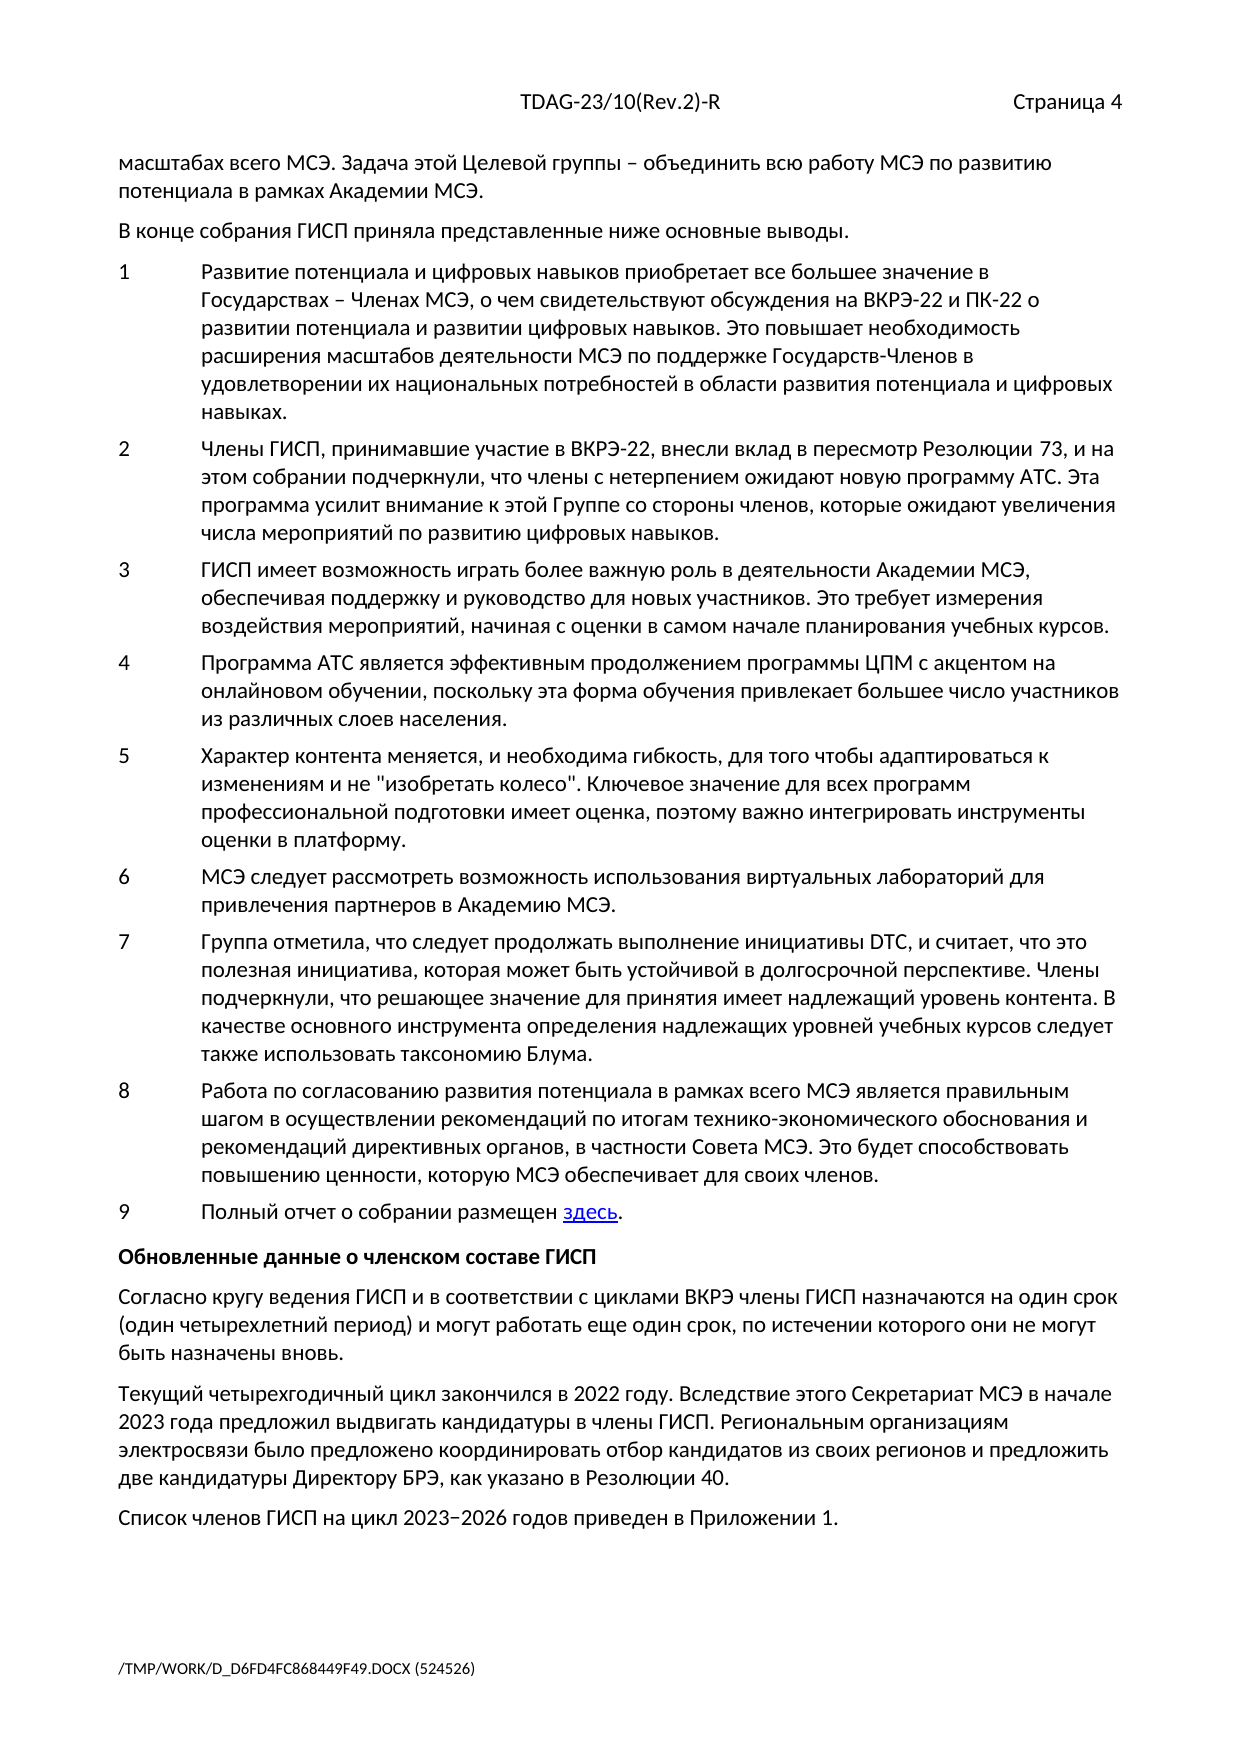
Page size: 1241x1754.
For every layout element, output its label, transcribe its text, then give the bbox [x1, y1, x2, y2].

text 6 МСЭ следует рассмотреть возможность использования виртуальных лабораторий для привлечения партнеров в Академию МСЭ. [118, 862, 1122, 918]
text 7 Группа отметила, что следует продолжать выполнение инициативы DTC, и считает, что это полезная инициатива, которая может быть устойчивой в долгосрочной перспективе. Члены подчеркнули, что решающее значение для принятия имеет надлежащий уровень контента. В качестве основного инструмента определения надлежащих уровней учебных курсов следует также использовать таксономию Блума. [118, 927, 1122, 1067]
text 3 ГИСП имеет возможность играть более важную роль в деятельности Академии МСЭ, обеспечивая поддержку и руководство для новых участников. Это требует измерения воздействия мероприятий, начиная с оценки в самом начале планирования учебных курсов. [118, 555, 1122, 639]
text 5 Характер контента меняется, и необходима гибкость, для того чтобы адаптироваться к изменениям и не "изобретать колесо". Ключевое значение для всех программ профессиональной подготовки имеет оценка, поэтому важно интегрировать инструменты оценки в платформу. [118, 741, 1122, 853]
text 4 Программа ATC является эффективным продолжением программы ЦПМ с акцентом на онлайновом обучении, поскольку эта форма обучения привлекает большее число участников из различных слоев населения. [118, 648, 1122, 732]
text 2 Члены ГИСП, принимавшие участие в ВКРЭ-22, внесли вклад в пересмотр Резолюции 73, и на этом собрании подчеркнули, что члены с нетерпением ожидают новую программу ATC. Эта программа усилит внимание к этой Группе со стороны членов, которые ожидают увеличения числа мероприятий по развитию цифровых навыков. [118, 434, 1122, 546]
text Согласно кругу ведения ГИСП и в соответствии с циклами ВКРЭ члены ГИСП назначаются на один срок (один четырехлетний период) и могут работать еще один срок, по истечении которого они не могут быть назначены вновь. [118, 1282, 1122, 1366]
text В конце собрания ГИСП приняла представленные ниже основные выводы. [118, 216, 1122, 244]
text 9 Полный отчет о собрании размещен здесь. [118, 1197, 1122, 1225]
text Текущий четырехгодичный цикл закончился в 2022 году. Вследствие этого Секретариат МСЭ в начале 2023 года предложил выдвигать кандидатуры в члены ГИСП. Региональным организациям электросвязи было предложено координировать отбор кандидатов из своих регионов и предложить две кандидатуры Директору БРЭ, как указано в Резолюции 40. [118, 1379, 1122, 1491]
text Список членов ГИСП на цикл 2023−2026 годов приведен в Приложении 1. [118, 1503, 1122, 1531]
text 8 Работа по согласованию развития потенциала в рамках всего МСЭ является правильным шагом в осуществлении рекомендаций по итогам технико-экономического обоснования и рекомендаций директивных органов, в частности Совета МСЭ. Это будет способствовать повышению ценности, которую МСЭ обеспечивает для своих членов. [118, 1076, 1122, 1188]
text 1 Развитие потенциала и цифровых навыков приобретает все большее значение в Государствах – Членах МСЭ, о чем свидетельствуют обсуждения на ВКРЭ-22 и ПК-22 о развитии потенциала и развитии цифровых навыков. Это повышает необходимость расширения масштабов деятельности МСЭ по поддержке Государств-Членов в удовлетворении их национальных потребностей в области развития потенциала и цифровых навыках. [118, 257, 1122, 425]
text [118, 148, 1122, 204]
subtitle Обновленные данные о членском составе ГИСП [118, 1242, 1122, 1270]
